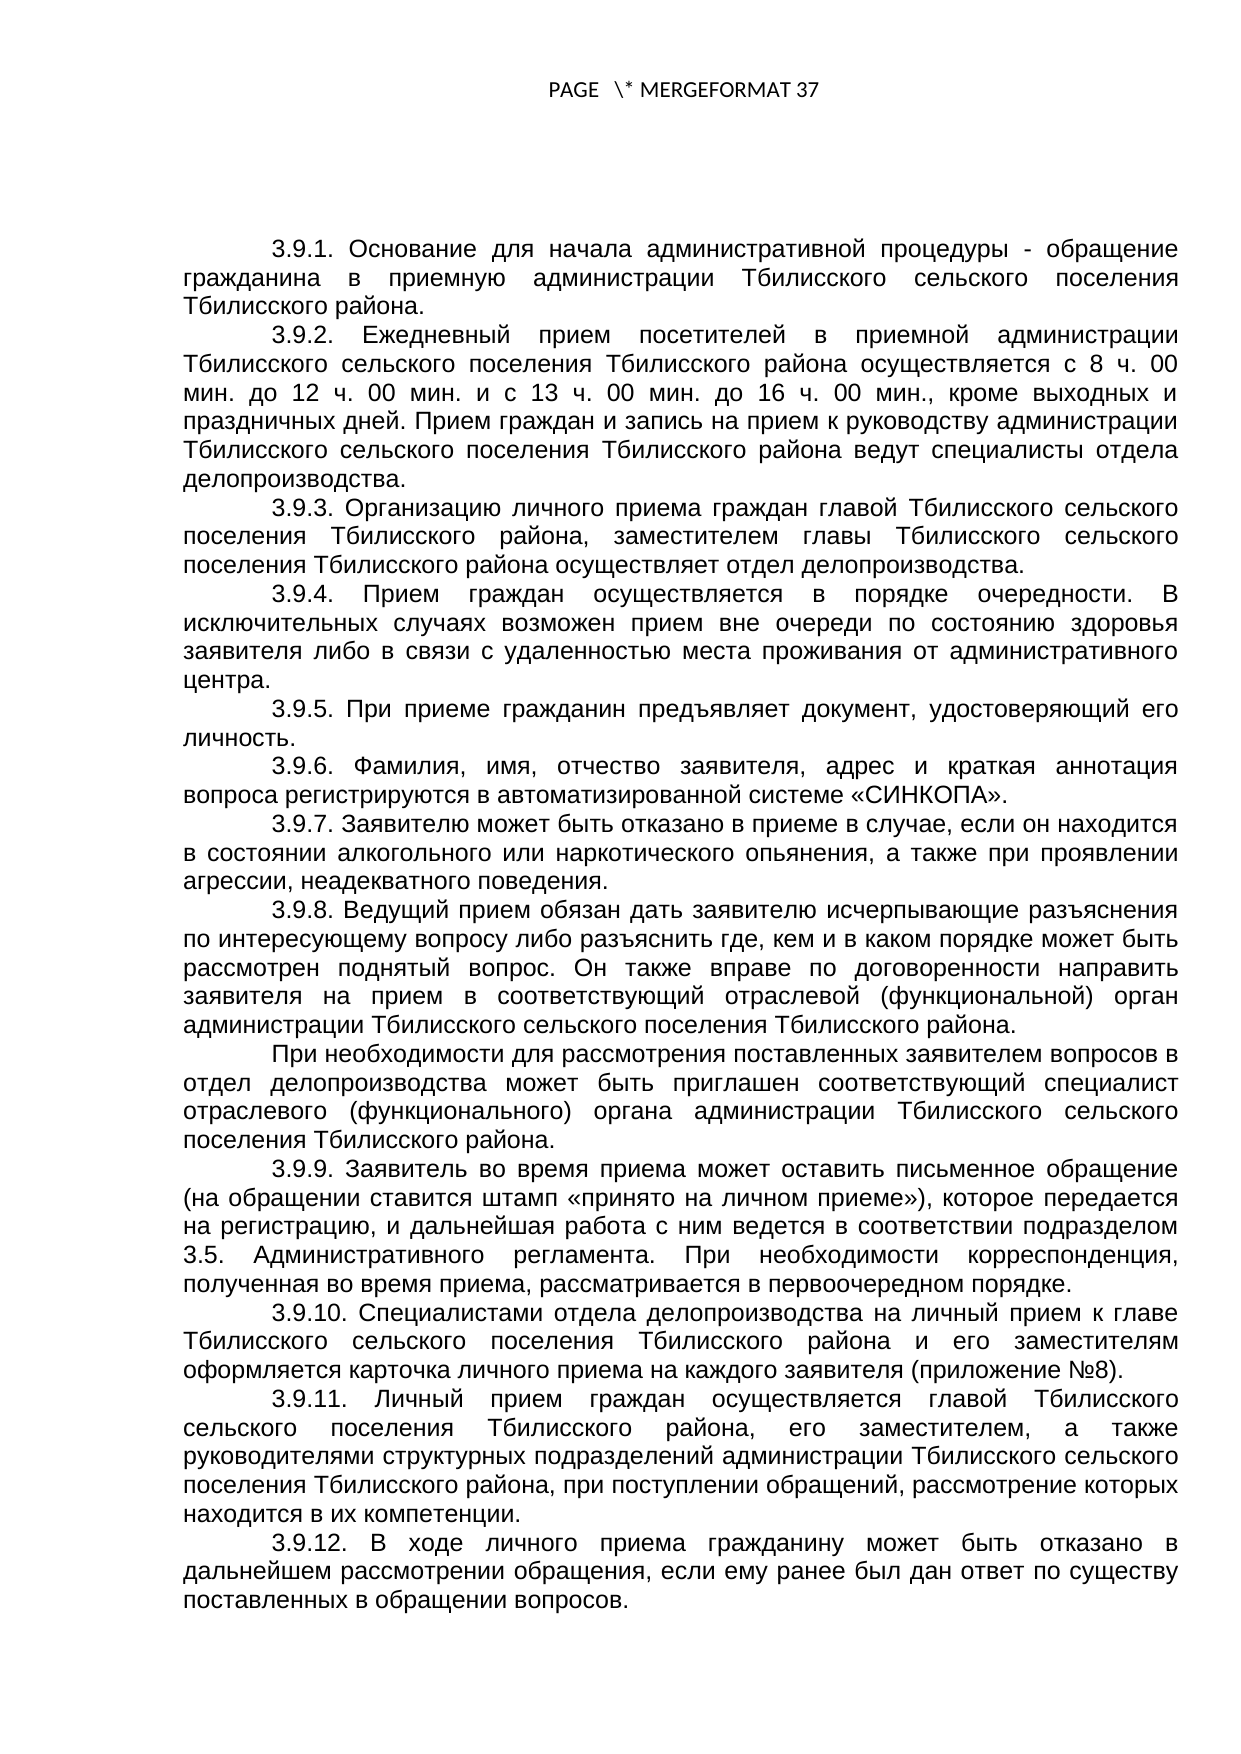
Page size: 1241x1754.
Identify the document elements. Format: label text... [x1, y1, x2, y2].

text 3.9.12. В ходе личного приема гражданину может быть отказано в дальнейшем рассмотрении обращения, если ему ранее был дан ответ по существу поставленных в обращении вопросов. [183, 1527, 1180, 1614]
text 3.9.1. Основание для начала административной процедуры - обращение гражданина в приемную администрации Тбилисского сельского поселения Тбилисского района. [183, 234, 1180, 320]
text При необходимости для рассмотрения поставленных заявителем вопросов в отдел делопроизводства может быть приглашен соответствующий специалист отраслевого (функционального) органа администрации Тбилисского сельского поселения Тбилисского района. [183, 1039, 1180, 1154]
text 3.9.3. Организацию личного приема граждан главой Тбилисского сельского поселения Тбилисского района, заместителем главы Тбилисского сельского поселения Тбилисского района осуществляет отдел делопроизводства. [183, 492, 1180, 579]
text 3.9.5. При приеме гражданин предъявляет документ, удостоверяющий его личность. [183, 694, 1180, 751]
text 3.9.2. Ежедневный прием посетителей в приемной администрации Тбилисского сельского поселения Тбилисского района осуществляется с 8 ч. 00 мин. до 12 ч. 00 мин. и с 13 ч. 00 мин. до 16 ч. 00 мин., кроме выходных и праздничных дней. Прием граждан и запись на прием к руководству администрации Тбилисского сельского поселения Тбилисского района ведут специалисты отдела делопроизводства. [183, 320, 1180, 492]
text 3.9.4. Прием граждан осуществляется в порядке очередности. В исключительных случаях возможен прием вне очереди по состоянию здоровья заявителя либо в связи с удаленностью места проживания от административного центра. [183, 579, 1180, 694]
text 3.9.11. Личный прием граждан осуществляется главой Тбилисского сельского поселения Тбилисского района, его заместителем, а также руководителями структурных подразделений администрации Тбилисского сельского поселения Тбилисского района, при поступлении обращений, рассмотрение которых находится в их компетенции. [183, 1384, 1180, 1527]
text 3.9.10. Специалистами отдела делопроизводства на личный прием к главе Тбилисского сельского поселения Тбилисского района и его заместителям оформляется карточка личного приема на каждого заявителя (приложение №8). [183, 1297, 1180, 1384]
text 3.9.6. Фамилия, имя, отчество заявителя, адрес и краткая аннотация вопроса регистрируются в автоматизированной системе «СИНКОПА». [183, 751, 1180, 809]
text 3.9.8. Ведущий прием обязан дать заявителю исчерпывающие разъяснения по интересующему вопросу либо разъяснить где, кем и в каком порядке может быть рассмотрен поднятый вопрос. Он также вправе по договоренности направить заявителя на прием в соответствующий отраслевой (функциональной) орган администрации Тбилисского сельского поселения Тбилисского района. [183, 895, 1180, 1039]
text 3.9.9. Заявитель во время приема может оставить письменное обращение (на обращении ставится штамп «принято на личном приеме»), которое передается на регистрацию, и дальнейшая работа с ним ведется в соответствии подразделом 3.5. Административного регламента. При необходимости корреспонденция, полученная во время приема, рассматривается в первоочередном порядке. [183, 1154, 1180, 1297]
text 3.9.7. Заявителю может быть отказано в приеме в случае, если он находится в состоянии алкогольного или наркотического опьянения, а также при проявлении агрессии, неадекватного поведения. [183, 809, 1180, 895]
